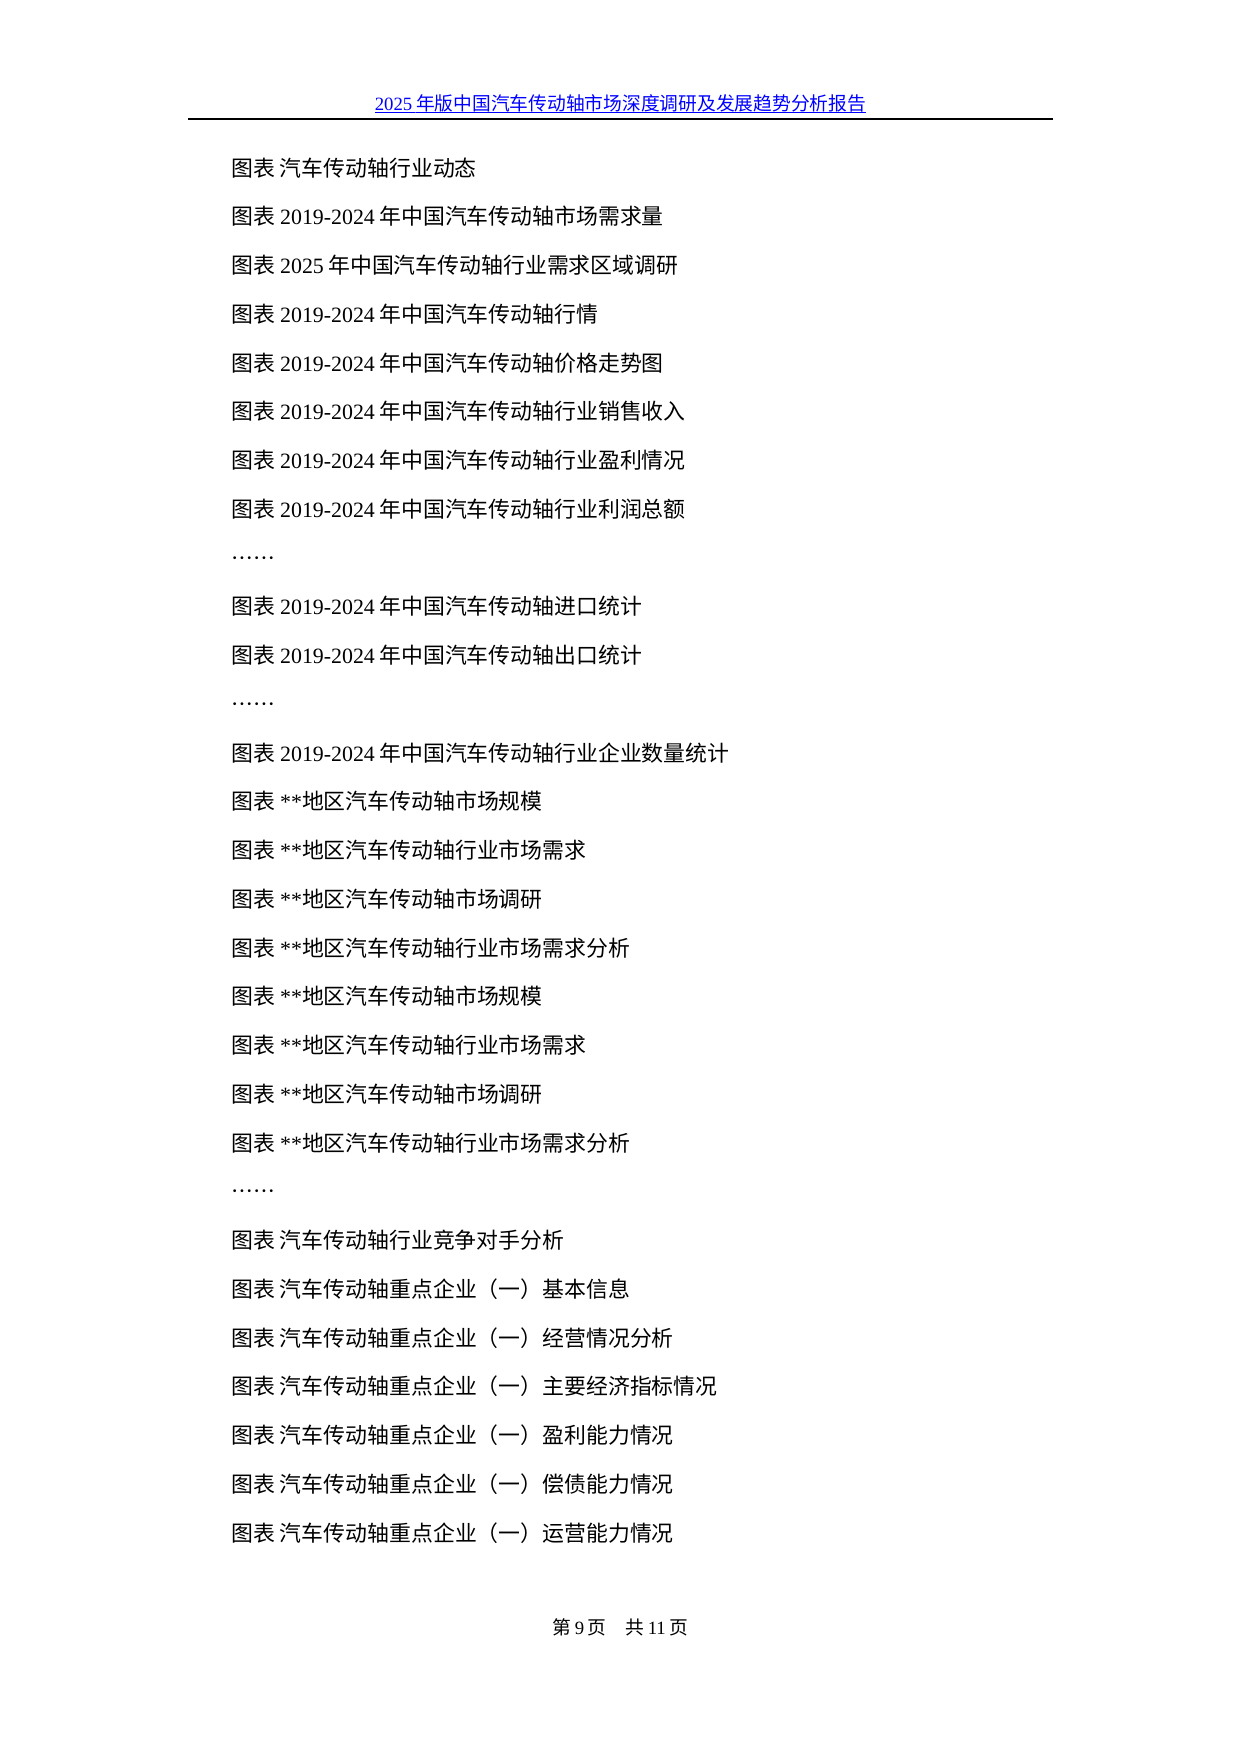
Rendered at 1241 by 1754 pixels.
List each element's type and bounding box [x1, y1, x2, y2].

text [187, 150, 1053, 1548]
